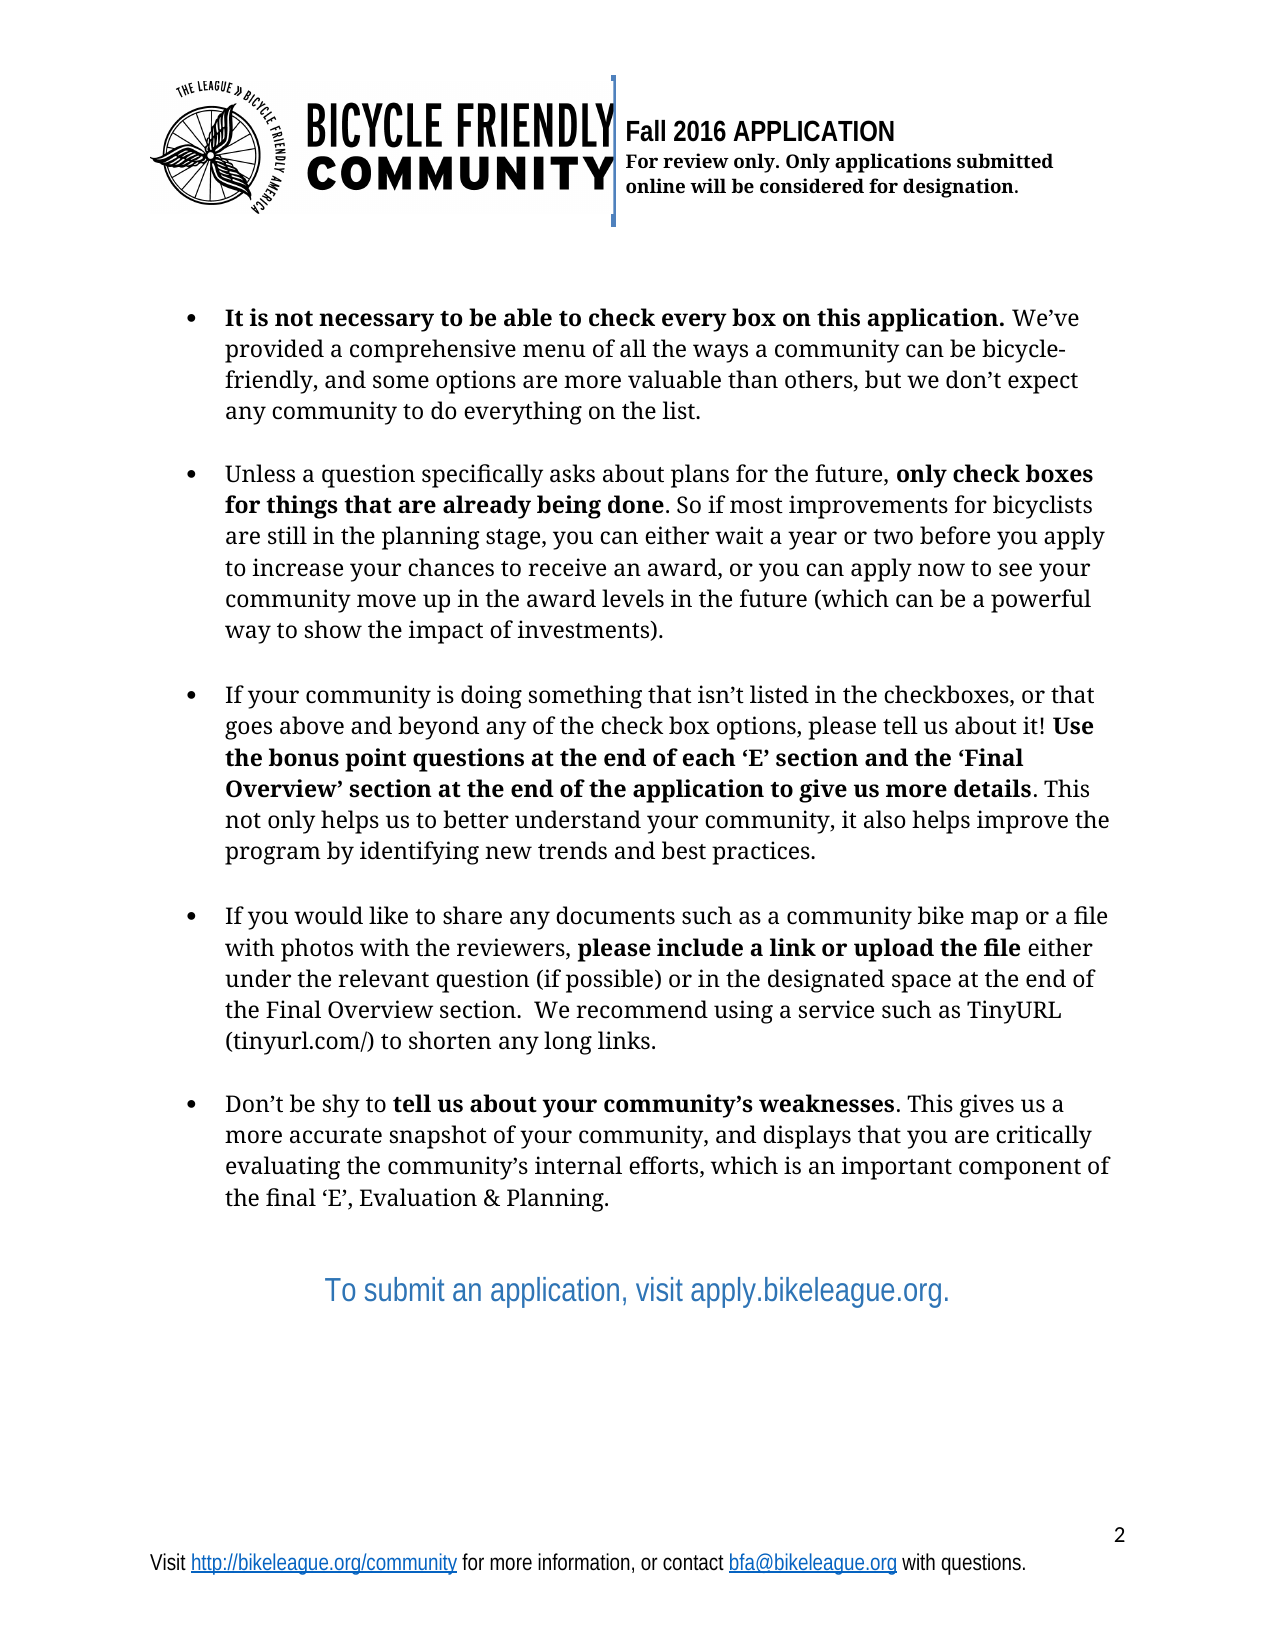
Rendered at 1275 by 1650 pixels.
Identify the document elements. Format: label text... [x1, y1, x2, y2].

list If you would like to share any documents such as a community bike map or a file with photos with the reviewers, please include a link or upload the file either under the relevant question (if possible) or in the designated space at the end of the Final Overview section. We recommend using a service such as TinyURL (tinyurl.com/) to shorten any long links. [187, 900, 1125, 1056]
list Don’t be shy to tell us about your community’s weaknesses. This gives us a more accurate snapshot of your community, and displays that you are critically evaluating the community’s internal efforts, which is an important component of the final ‘E’, Evaluation & Planning. [187, 1088, 1125, 1213]
list Unless a question specifically asks about plans for the future, only check boxes for things that are already being done. So if most improvements for bicyclists are still in the planning stage, you can either wait a year or two before you apply to increase your chances to receive an award, or you can apply now to see your community move up in the award levels in the future (which can be a powerful way to show the impact of investments). [187, 458, 1125, 645]
text To submit an application, visit apply.bikeleague.org. [150, 1271, 1125, 1309]
picture [150, 81, 614, 214]
list It is not necessary to be able to check every box on this application. We’ve provided a comprehensive menu of all the ways a community can be bicycle-friendly, and some options are more valuable than others, but we don’t expect any community to do everything on the list. [187, 301, 1125, 426]
list If your community is doing something that isn’t listed in the checkboxes, or that goes above and beyond any of the check box options, please tell us about it! Use the bonus point questions at the end of each ‘E’ section and the ‘Final Overview’ section at the end of the application to give us more details. This not only helps us to better understand your community, it also helps improve the program by identifying new trends and best practices. [187, 679, 1125, 866]
